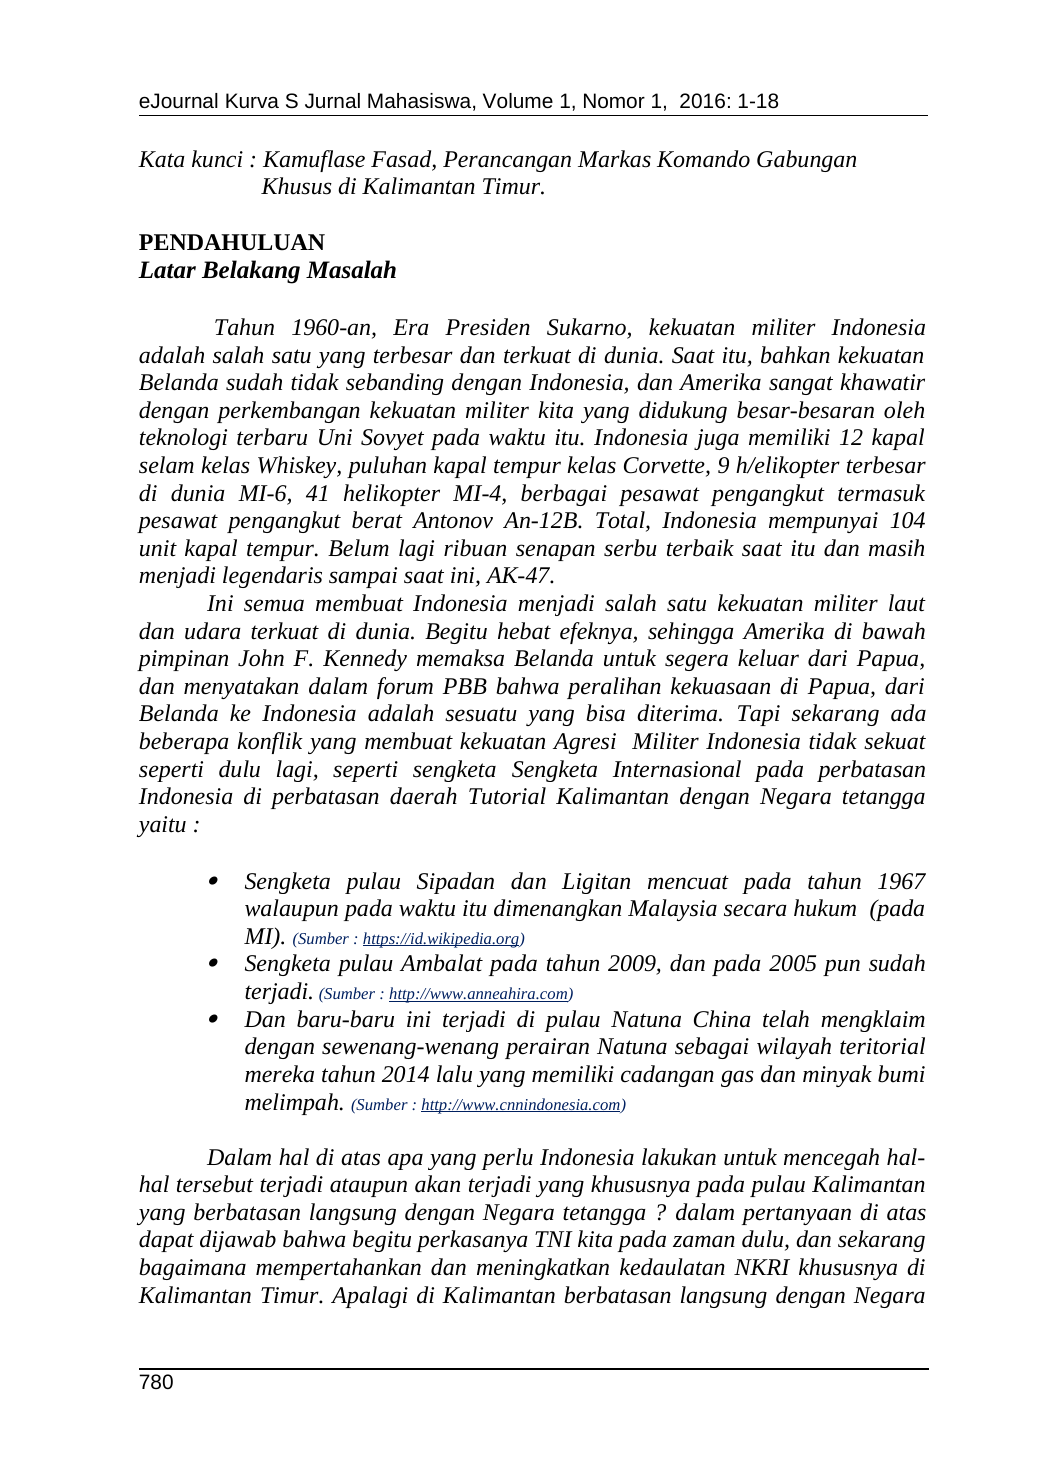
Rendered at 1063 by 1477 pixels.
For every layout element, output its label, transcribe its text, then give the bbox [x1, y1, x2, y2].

list Sengketa pulau Sipadan dan Ligitan mencuat pada tahun 1967 walaupun pada waktu itu dimenangkan Malaysia secara hukum (pada MI). (Sumber : https://id.wikipedia.org) [292, 867, 929, 949]
text PENDAHULUAN [139, 227, 929, 255]
list Sengketa pulau Ambalat pada tahun 2009, dan pada 2005 pun sudah terjadi. (Sumber : http://www.anneahira.com) [207, 949, 929, 1005]
list Dan baru-baru ini terjadi di pulau Natuna China telah mengklaim dengan sewenang-wenang perairan Natuna sebagai wilayah teritorial mereka tahun 2014 lalu yang memiliki cadangan gas dan minyak bumi melimpah. (Sumber : http://www.cnnindonesia.com) [207, 1005, 929, 1115]
text Ini semua membuat Indonesia menjadi salah satu kekuatan militer laut dan udara terkuat di dunia. Begitu hebat efeknya, sehingga Amerika di bawah pimpinan John F. Kennedy memaksa Belanda untuk segera keluar dari Papua, dan menyatakan dalam forum PBB bahwa peralihan kekuasaan di Papua, dari Belanda ke Indonesia adalah sesuatu yang bisa diterima. Tapi sekarang ada beberapa konflik yang membuat kekuatan Agresi Militer Indonesia tidak sekuat seperti dulu lagi, seperti sengketa Sengketa Internasional pada perbatasan Indonesia di perbatasan daerah Tutorial Kalimantan dengan Negara tetangga yaitu : [139, 589, 929, 837]
text Latar Belakang Masalah [139, 255, 929, 284]
text Kata kunci : Kamuflase Fasad, Perancangan Markas Komando Gabungan [139, 145, 929, 172]
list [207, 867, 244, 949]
text Khusus di Kalimantan Timur. [139, 172, 929, 200]
text Tahun 1960-an, Era Presiden Sukarno, kekuatan militer Indonesia adalah salah satu yang terbesar dan terkuat di dunia. Saat itu, bahkan kekuatan Belanda sudah tidak sebanding dengan Indonesia, dan Amerika sangat khawatir dengan perkembangan kekuatan militer kita yang didukung besar-besaran oleh teknologi terbaru Uni Sovyet pada waktu itu. Indonesia juga memiliki 12 kapal selam kelas Whiskey, puluhan kapal tempur kelas Corvette, 9 h/elikopter terbesar di dunia MI-6, 41 helikopter MI-4, berbagai pesawat pengangkut termasuk pesawat pengangkut berat Antonov An-12B. Total, Indonesia mempunyai 104 unit kapal tempur. Belum lagi ribuan senapan serbu terbaik saat itu dan masih menjadi legendaris sampai saat ini, AK-47. [139, 313, 929, 589]
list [139, 1143, 929, 1308]
